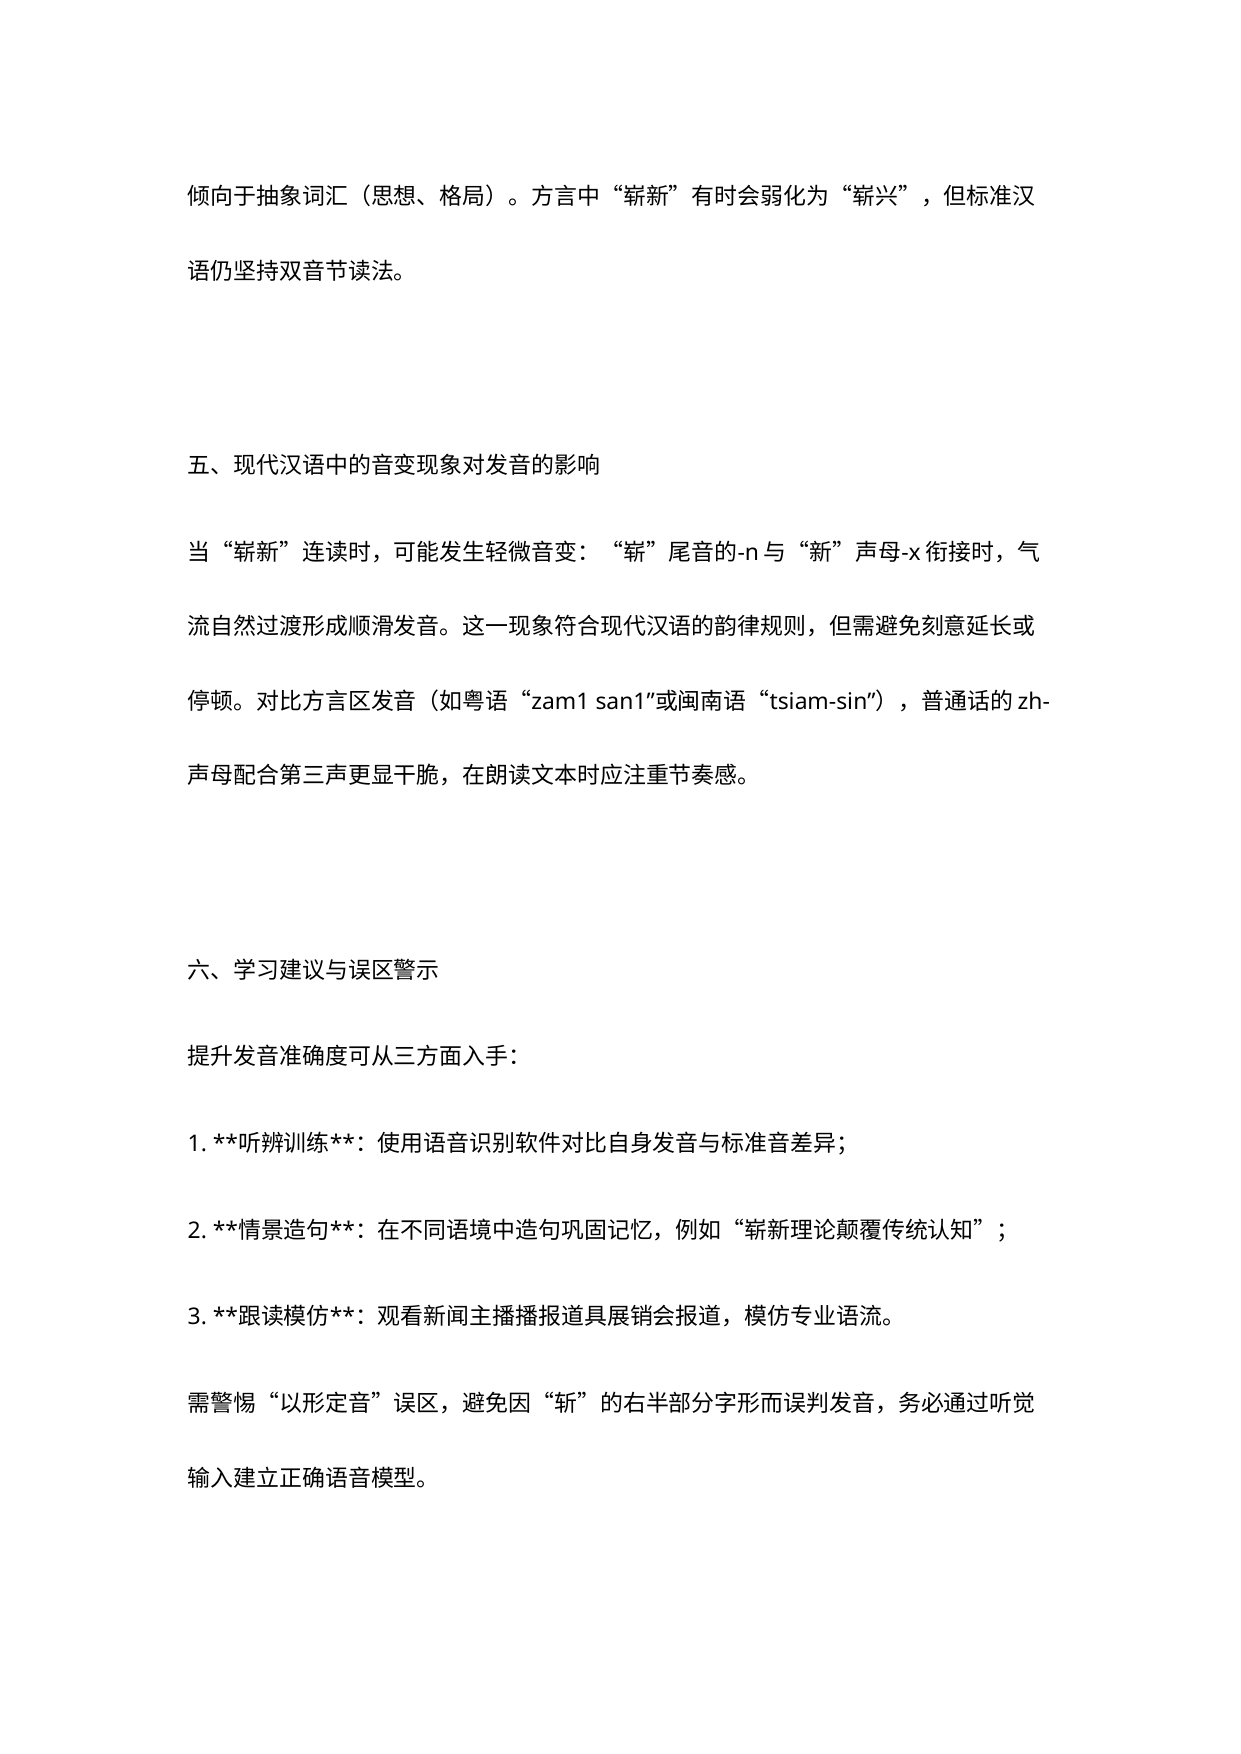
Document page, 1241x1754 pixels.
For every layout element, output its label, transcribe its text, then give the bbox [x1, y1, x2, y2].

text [187, 162, 1053, 302]
text 五、现代汉语中的音变现象对发音的影响 [187, 431, 1053, 496]
text 六、学习建议与误区警示 [187, 936, 1053, 1001]
text 3. **跟读模仿**：观看新闻主播播报道具展销会报道，模仿专业语流。 [187, 1282, 1053, 1347]
text 2. **情景造句**：在不同语境中造句巩固记忆，例如“崭新理论颠覆传统认知”； [187, 1196, 1053, 1261]
text 1. **听辨训练**：使用语音识别软件对比自身发音与标准音差异； [187, 1109, 1053, 1174]
text 提升发音准确度可从三方面入手： [187, 1022, 1053, 1087]
text 当“崭新”连读时，可能发生轻微音变：“崭”尾音的-n与“新”声母-x衔接时，气流自然过渡形成顺滑发音。这一现象符合现代汉语的韵律规则，但需避免刻意延长或停顿。对比方言区发音（如粤语“zam1 san1”或闽南语“tsiam-sin”），普通话的zh-声母配合第三声更显干脆，在朗读文本时应注重节奏感。 [187, 517, 1053, 807]
text 需警惕“以形定音”误区，避免因“斩”的右半部分字形而误判发音，务必通过听觉输入建立正确语音模型。 [187, 1369, 1053, 1509]
